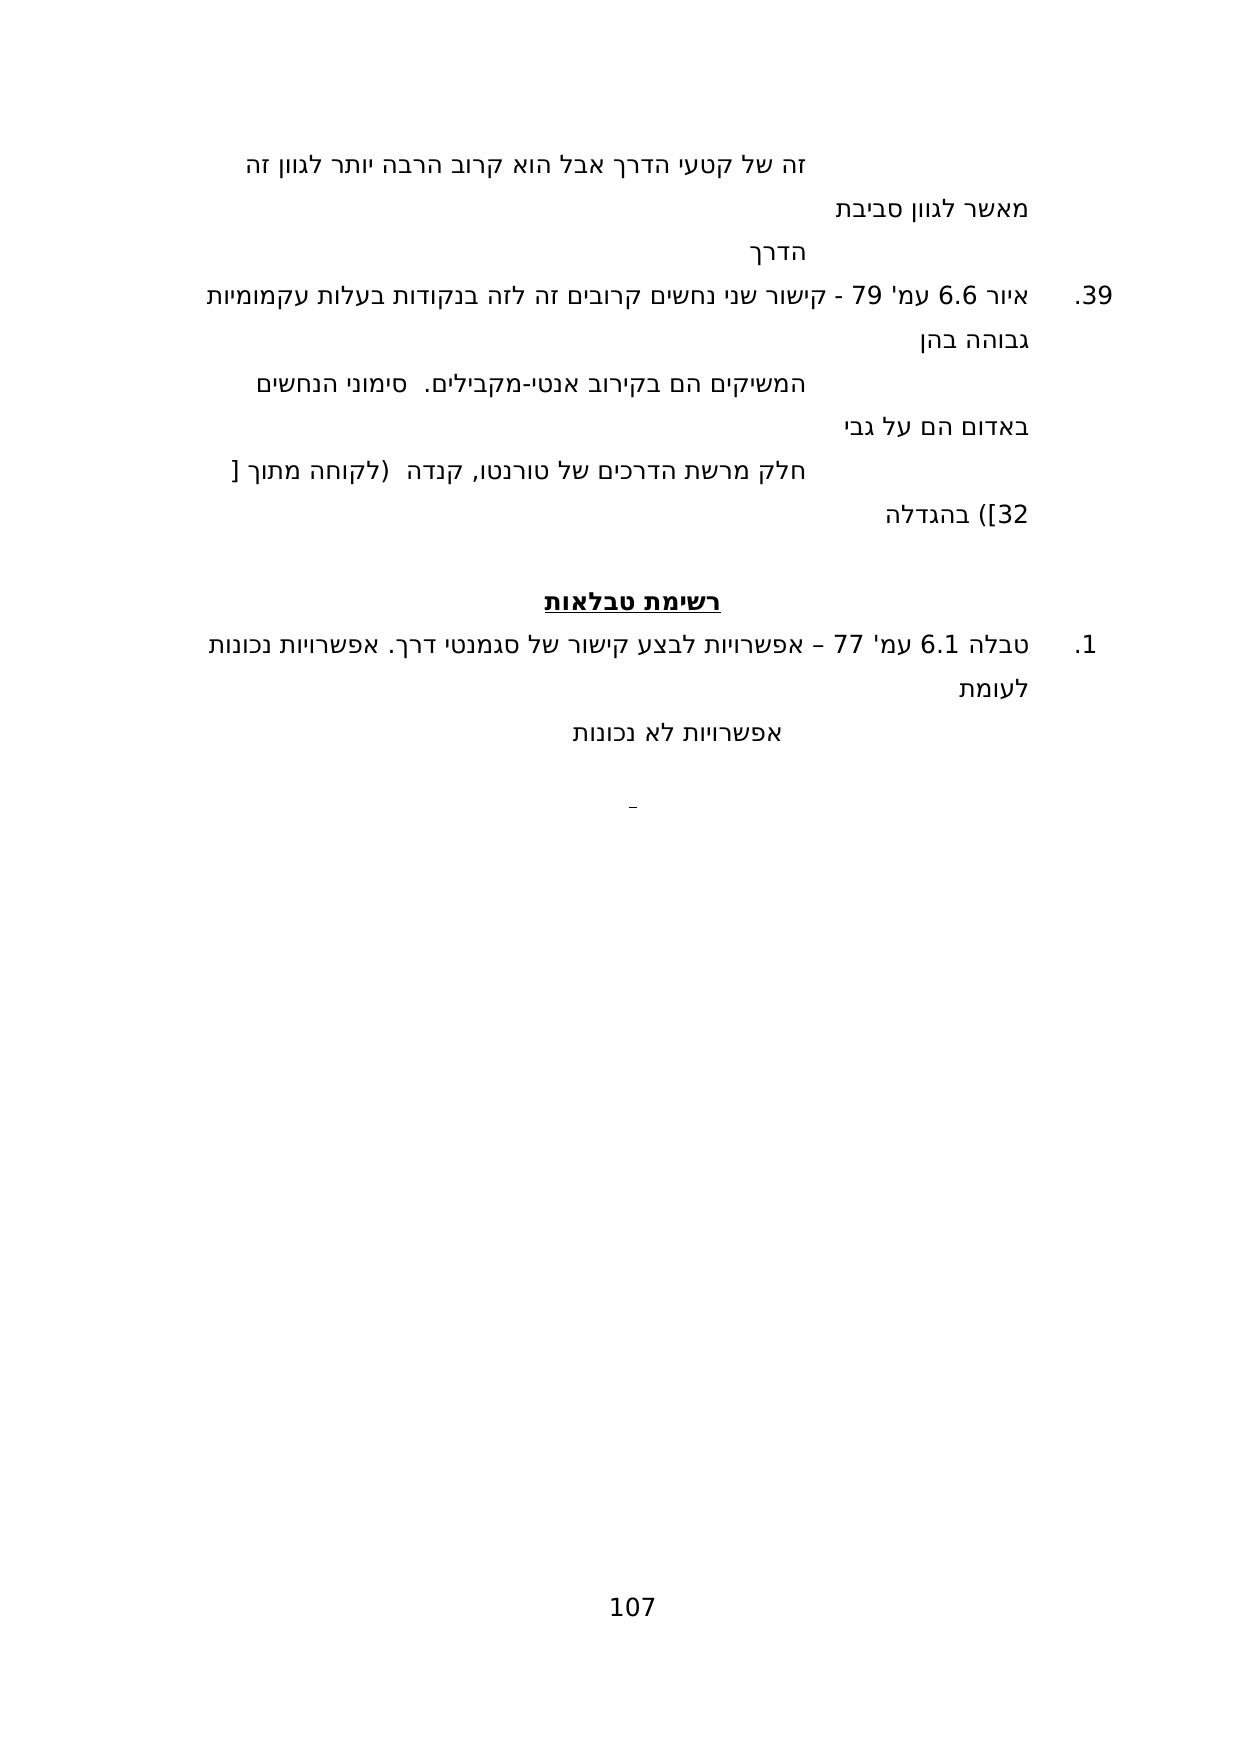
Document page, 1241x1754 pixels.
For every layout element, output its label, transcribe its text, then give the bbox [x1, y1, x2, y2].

list איור 6.6 עמ' 79 - קישור שני נחשים קרובים זה לזה בנקודות בעלות עקמומיות גבוהה בהן המשיקים הם בקירוב אנטי-מקבילים. סימוני הנחשים באדום הם על גבי חלק מרשת הדרכים של טורנטו, קנדה (לקוחה מתוך [32]) בהגדלה [187, 281, 1073, 529]
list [187, 150, 1073, 267]
text רשימת טבלאות [187, 587, 1078, 616]
list טבלה 6.1 עמ' 77 – אפשרויות לבצע קישור של סגמנטי דרך. אפשרויות נכונות לעומת אפשרויות לא נכונות [187, 631, 1073, 747]
